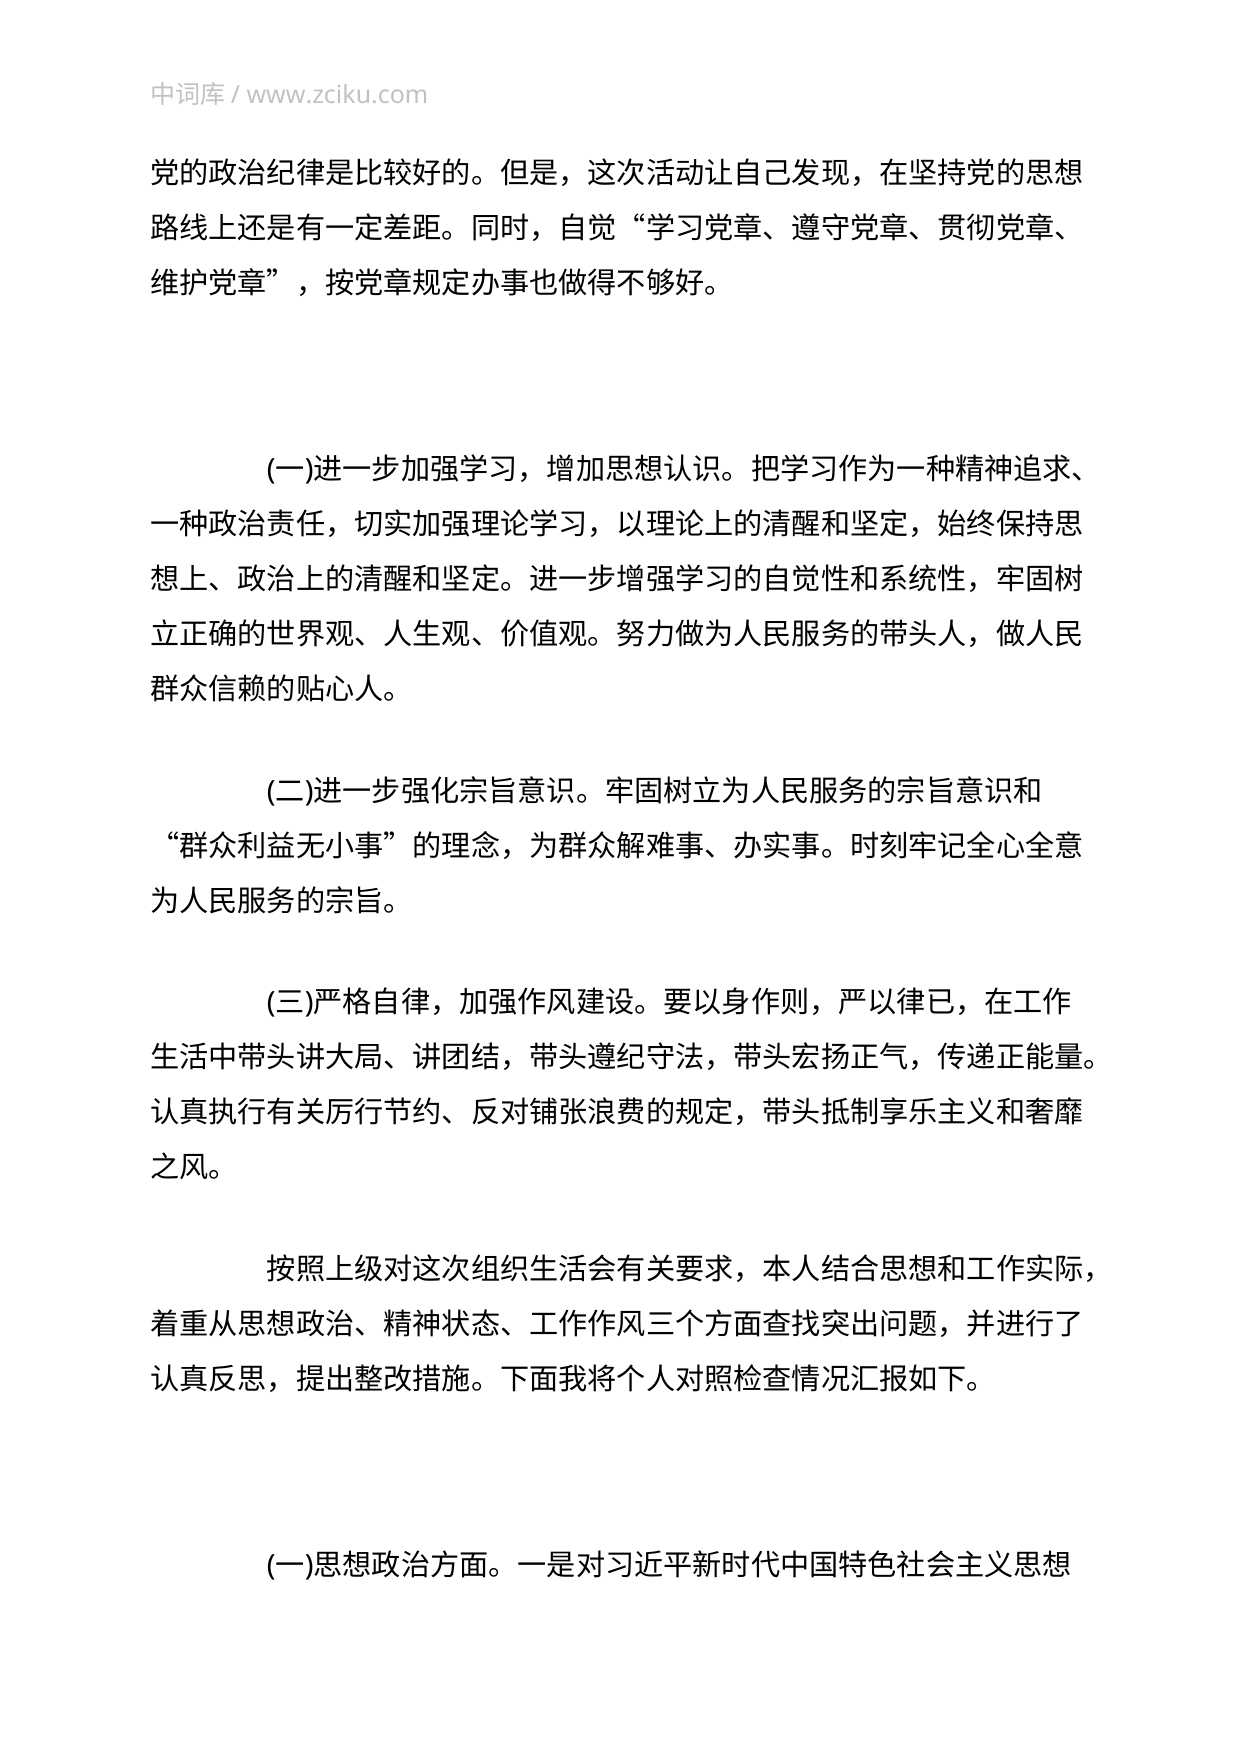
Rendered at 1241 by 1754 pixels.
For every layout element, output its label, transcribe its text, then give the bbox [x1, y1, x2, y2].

text (二)进一步强化宗旨意识。牢固树立为人民服务的宗旨意识和“群众利益无小事”的理念，为群众解难事、办实事。时刻牢记全心全意为人民服务的宗旨。 [150, 767, 1090, 919]
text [150, 1541, 1090, 1583]
text 按照上级对这次组织生活会有关要求，本人结合思想和工作实际，着重从思想政治、精神状态、工作作风三个方面查找突出问题，并进行了认真反思，提出整改措施。下面我将个人对照检查情况汇报如下。 [150, 1245, 1090, 1397]
text (一)进一步加强学习，增加思想认识。把学习作为一种精神追求、一种政治责任，切实加强理论学习，以理论上的清醒和坚定，始终保持思想上、政治上的清醒和坚定。进一步增强学习的自觉性和系统性，牢固树立正确的世界观、人生观、价值观。努力做为人民服务的带头人，做人民群众信赖的贴心人。 [150, 446, 1090, 708]
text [150, 150, 1090, 302]
text (三)严格自律，加强作风建设。要以身作则，严以律已，在工作生活中带头讲大局、讲团结，带头遵纪守法，带头宏扬正气，传递正能量。认真执行有关厉行节约、反对铺张浪费的规定，带头抵制享乐主义和奢靡之风。 [150, 979, 1090, 1186]
